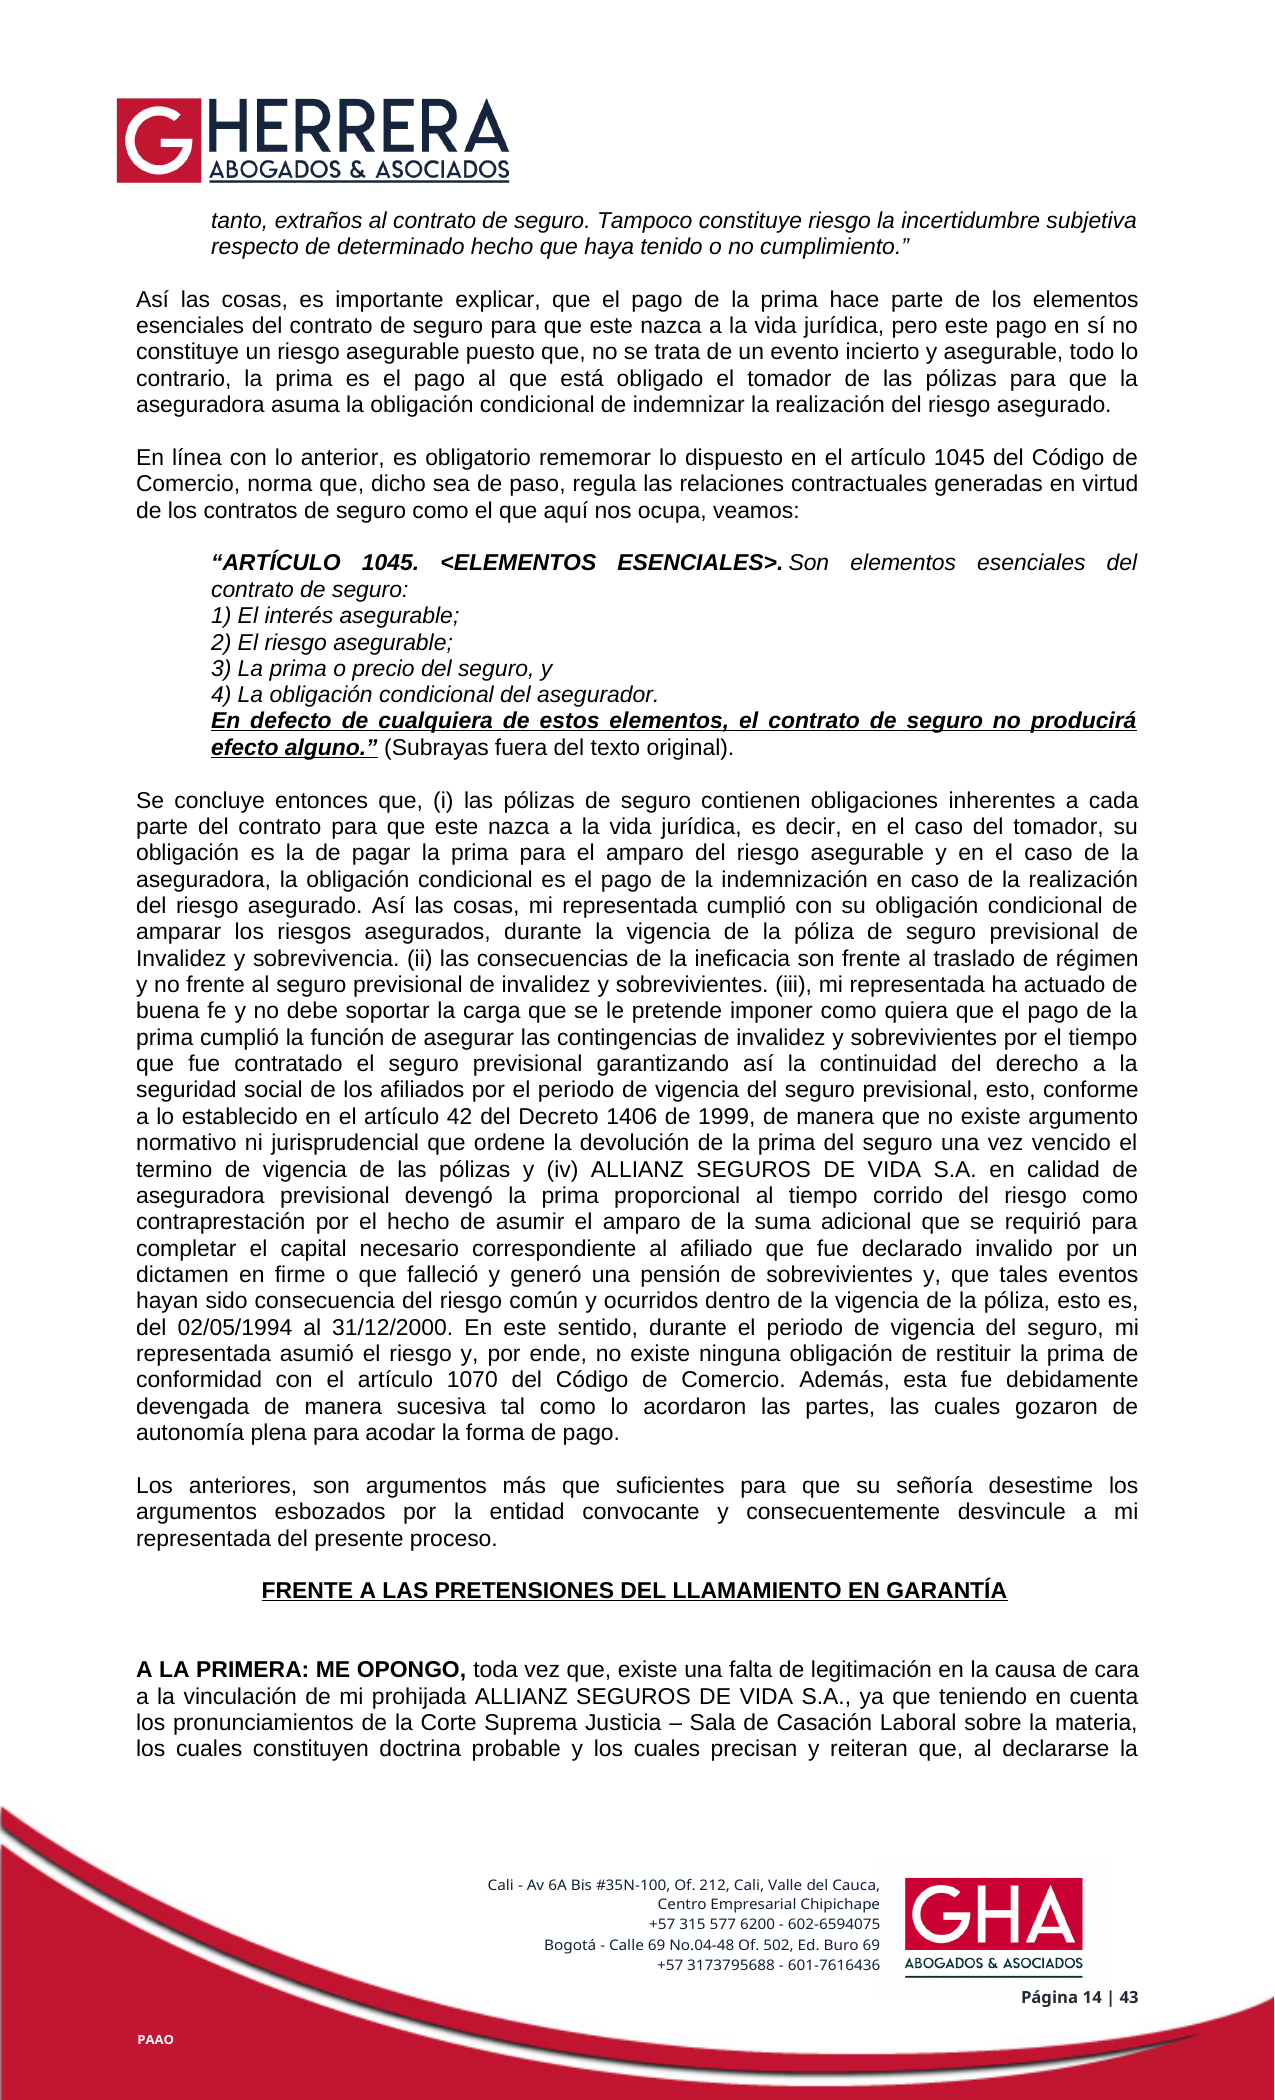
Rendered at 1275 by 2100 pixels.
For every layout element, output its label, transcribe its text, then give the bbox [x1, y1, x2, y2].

text En línea con lo anterior, es obligatorio rememorar lo dispuesto en el artículo 1045 del Código de Comercio, norma que, dicho sea de paso, regula las relaciones contractuales generadas en virtud de los contratos de seguro como el que aquí nos ocupa, veamos: [136, 444, 1139, 523]
text 3) La prima o precio del seguro, y [211, 655, 1139, 681]
text “ARTÍCULO 1045. <ELEMENTOS ESENCIALES>. Son elementos esenciales del contrato de seguro: [211, 549, 1139, 602]
text FRENTE A LAS PRETENSIONES DEL LLAMAMIENTO EN GARANTÍA [136, 1577, 1139, 1603]
text Los anteriores, son argumentos más que suficientes para que su señoría desestime los argumentos esbozados por la entidad convocante y consecuentemente desvincule a mi representada del presente proceso. [136, 1524, 1139, 1551]
text 1) El interés asegurable; [211, 602, 1139, 628]
text 2) El riesgo asegurable; [211, 628, 1139, 655]
picture [96, 75, 529, 206]
text 4) La obligación condicional del asegurador. [211, 681, 1139, 707]
text Se concluye entonces que, (i) las pólizas de seguro contienen obligaciones inherentes a cada parte del contrato para que este nazca a la vida jurídica, es decir, en el caso del tomador, su obligación es la de pagar la prima para el amparo del riesgo asegurable y en el caso de la aseguradora, la obligación condicional es el pago de la indemnización en caso de la realización del riesgo asegurado. Así las cosas, mi representada cumplió con su obligación condicional de amparar los riesgos asegurados, durante la vigencia de la póliza de seguro previsional de Invalidez y sobrevivencia. (ii) las consecuencias de la ineficacia son frente al traslado de régimen y no frente al seguro previsional de invalidez y sobrevivientes. (iii), mi representada ha actuado de buena fe y no debe soportar la carga que se le pretende imponer como quiera que el pago de la prima cumplió la función de asegurar las contingencias de invalidez y sobrevivientes por el tiempo que fue contratado el seguro previsional garantizando así la continuidad del derecho a la seguridad social de los afiliados por el periodo de vigencia del seguro previsional, esto, conforme a lo establecido en el artículo 42 del Decreto 1406 de 1999, de manera que no existe argumento normativo ni jurisprudencial que ordene la devolución de la prima del seguro una vez vencido el termino de vigencia de las pólizas y (iv) ALLIANZ SEGUROS DE VIDA S.A. en calidad de aseguradora previsional devengó la prima proporcional al tiempo corrido del riesgo como contraprestación por el hecho de asumir el amparo de la suma adicional que se requirió para completar el capital necesario correspondiente al afiliado que fue declarado invalido por un dictamen en firme o que falleció y generó una pensión de sobrevivientes y, que tales eventos hayan sido consecuencia del riesgo común y ocurridos dentro de la vigencia de la póliza, esto es, del 02/05/1994 al 31/12/2000. En este sentido, durante el periodo de vigencia del seguro, mi representada asumió el riesgo y, por ende, no existe ninguna obligación de restituir la prima de conformidad con el artículo 1070 del Código de Comercio. Además, esta fue debidamente devengada de manera sucesiva tal como lo acordaron las partes, las cuales gozaron de autonomía plena para acodar la forma de pago. [136, 787, 1139, 1445]
picture [0, 1793, 1275, 2100]
text En defecto de cualquiera de estos elementos, el contrato de seguro no producirá efecto alguno.” (Subrayas fuera del texto original). [211, 707, 1139, 760]
text Así las cosas, es importante explicar, que el pago de la prima hace parte de los elementos esenciales del contrato de seguro para que este nazca a la vida jurídica, pero este pago en sí no constituye un riesgo asegurable puesto que, no se trata de un evento incierto y asegurable, todo lo contrario, la prima es el pago al que está obligado el tomador de las pólizas para que la aseguradora asuma la obligación condicional de indemnizar la realización del riesgo asegurado. [136, 286, 1139, 418]
